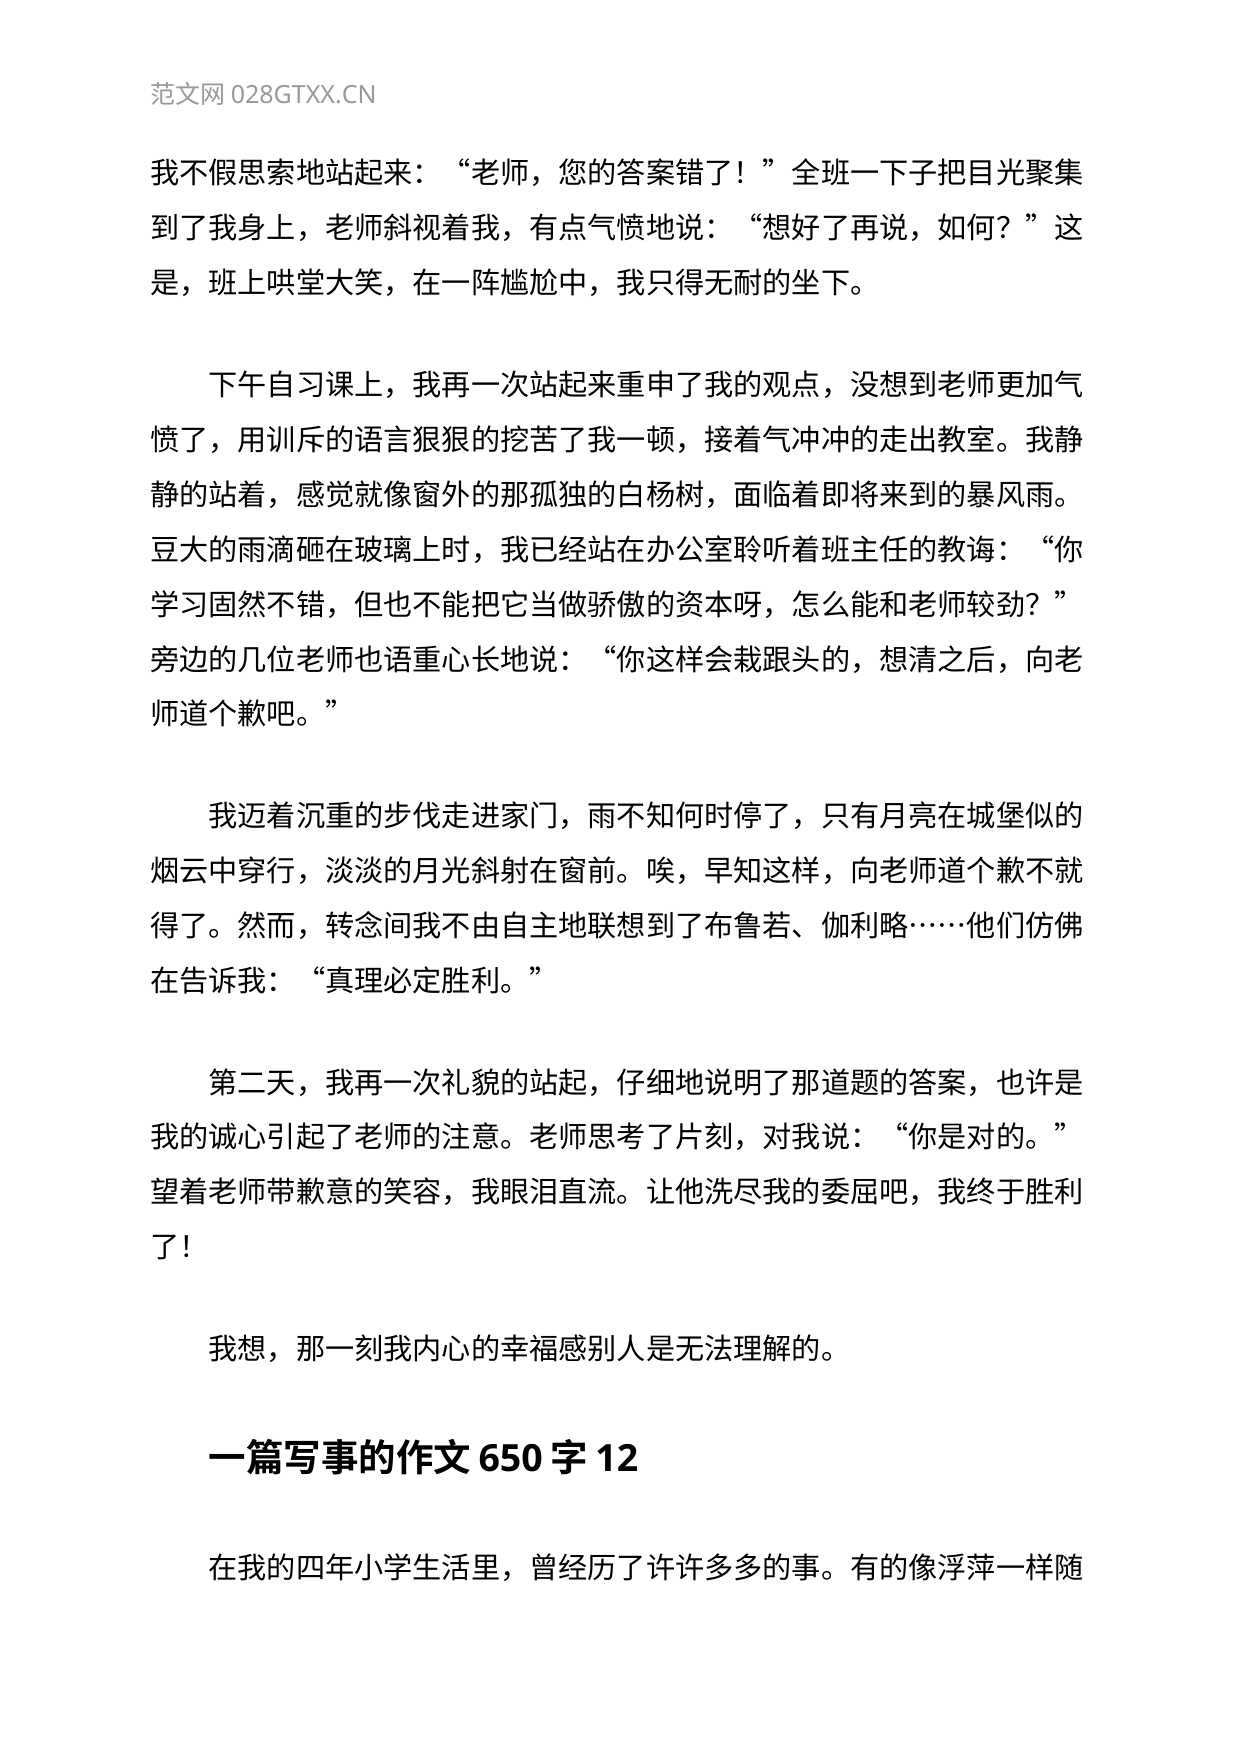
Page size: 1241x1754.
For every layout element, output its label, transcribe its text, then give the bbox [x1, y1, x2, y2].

text 我想，那一刻我内心的幸福感别人是无法理解的。 [150, 1326, 1090, 1368]
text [150, 1545, 1090, 1587]
text 一篇写事的作文650字12 [150, 1427, 1090, 1482]
text 下午自习课上，我再一次站起来重申了我的观点，没想到老师更加气愤了，用训斥的语言狠狠的挖苦了我一顿，接着气冲冲的走出教室。我静静的站着，感觉就像窗外的那孤独的白杨树，面临着即将来到的暴风雨。豆大的雨滴砸在玻璃上时，我已经站在办公室聆听着班主任的教诲：“你学习固然不错，但也不能把它当做骄傲的资本呀，怎么能和老师较劲？”旁边的几位老师也语重心长地说：“你这样会栽跟头的，想清之后，向老师道个歉吧。” [150, 362, 1090, 733]
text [150, 150, 1090, 302]
text 我迈着沉重的步伐走进家门，雨不知何时停了，只有月亮在城堡似的烟云中穿行，淡淡的月光斜射在窗前。唉，早知这样，向老师道个歉不就得了。然而，转念间我不由自主地联想到了布鲁若、伽利略……他们仿佛在告诉我：“真理必定胜利。” [150, 793, 1090, 1000]
text 第二天，我再一次礼貌的站起，仔细地说明了那道题的答案，也许是我的诚心引起了老师的注意。老师思考了片刻，对我说：“你是对的。”望着老师带歉意的笑容，我眼泪直流。让他洗尽我的委屈吧，我终于胜利了！ [150, 1059, 1090, 1266]
